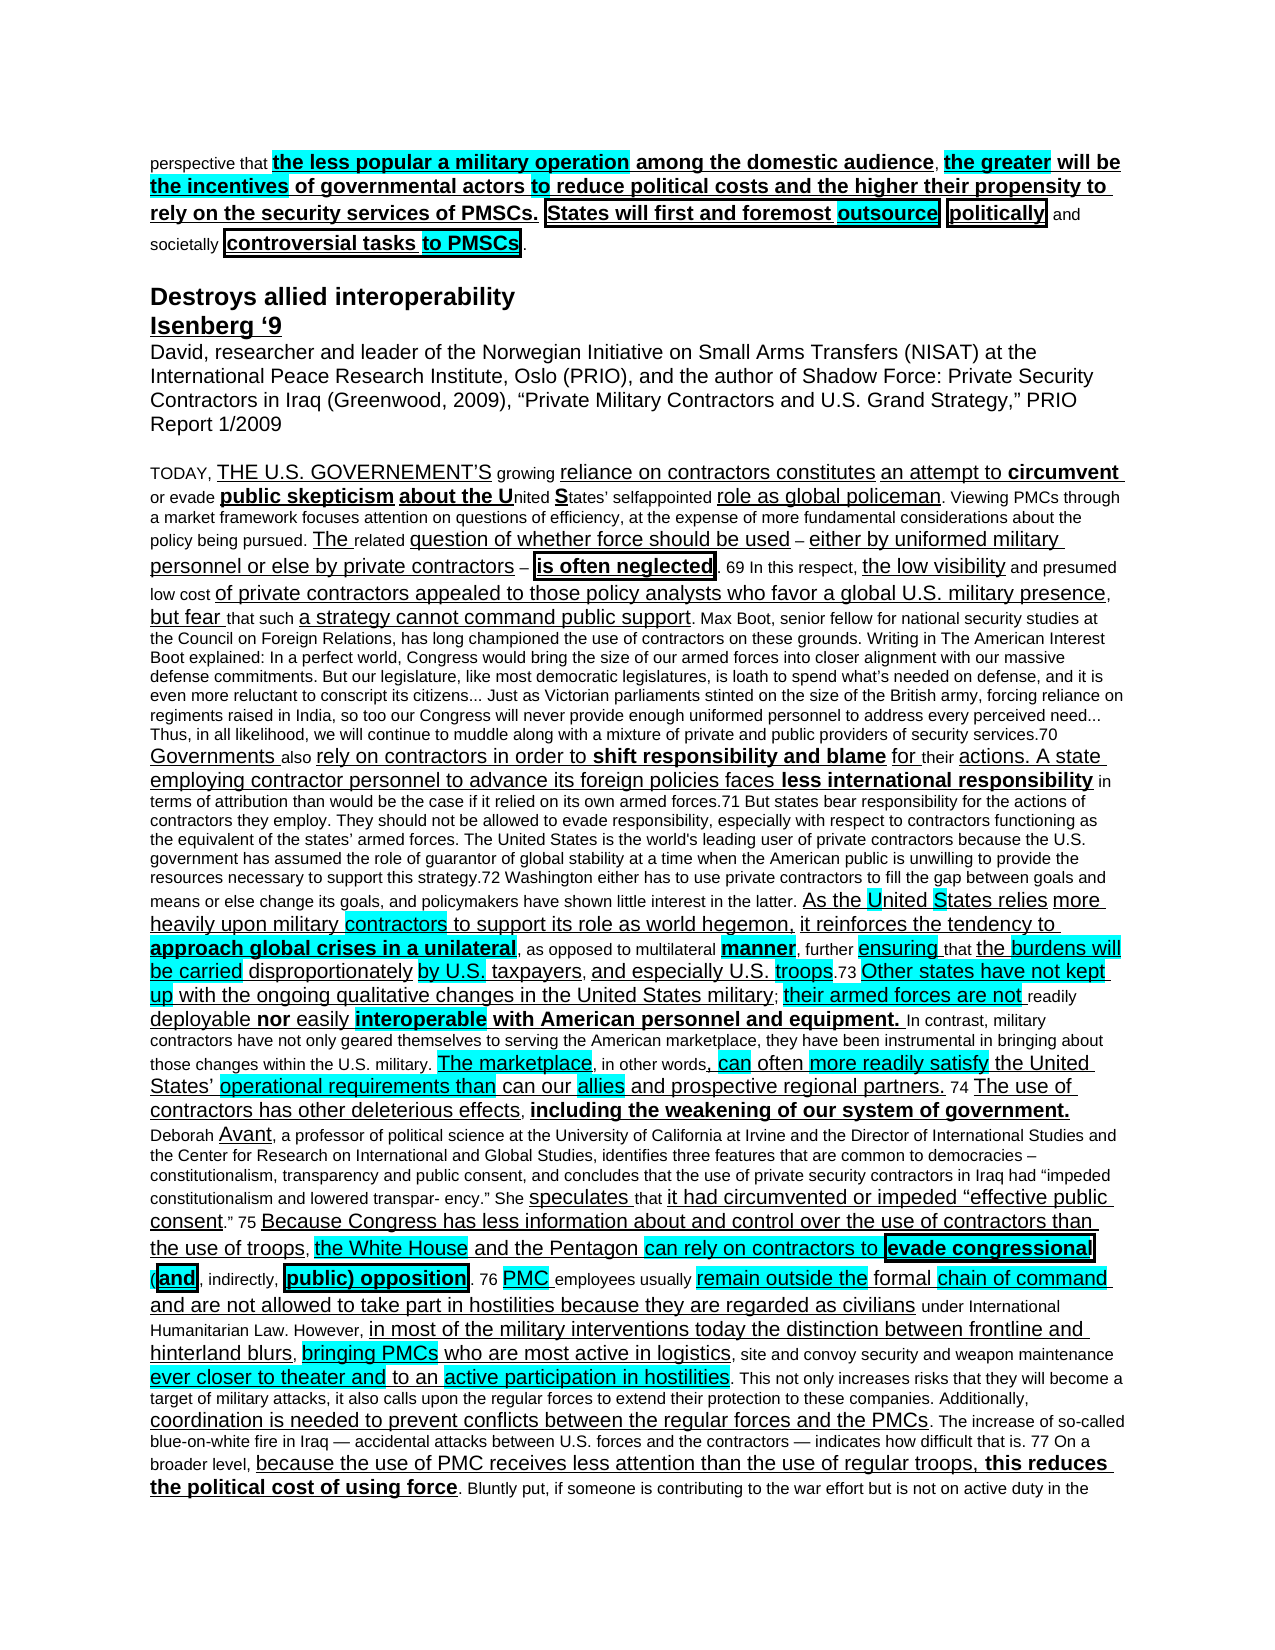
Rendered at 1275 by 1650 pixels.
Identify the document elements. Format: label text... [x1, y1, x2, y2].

text David, researcher and leader of the Norwegian Initiative on Small Arms Transfers (NISAT) at the International Peace Research Institute, Oslo (PRIO), and the author of Shadow Force: Private Security Contractors in Iraq (Greenwood, 2009), “Private Military Contractors and U.S. Grand Strategy,” PRIO Report 1/2009 [150, 340, 1125, 436]
text Destroys allied interoperability [150, 282, 1125, 311]
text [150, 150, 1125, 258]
text Isenberg ‘9 [150, 311, 1125, 340]
